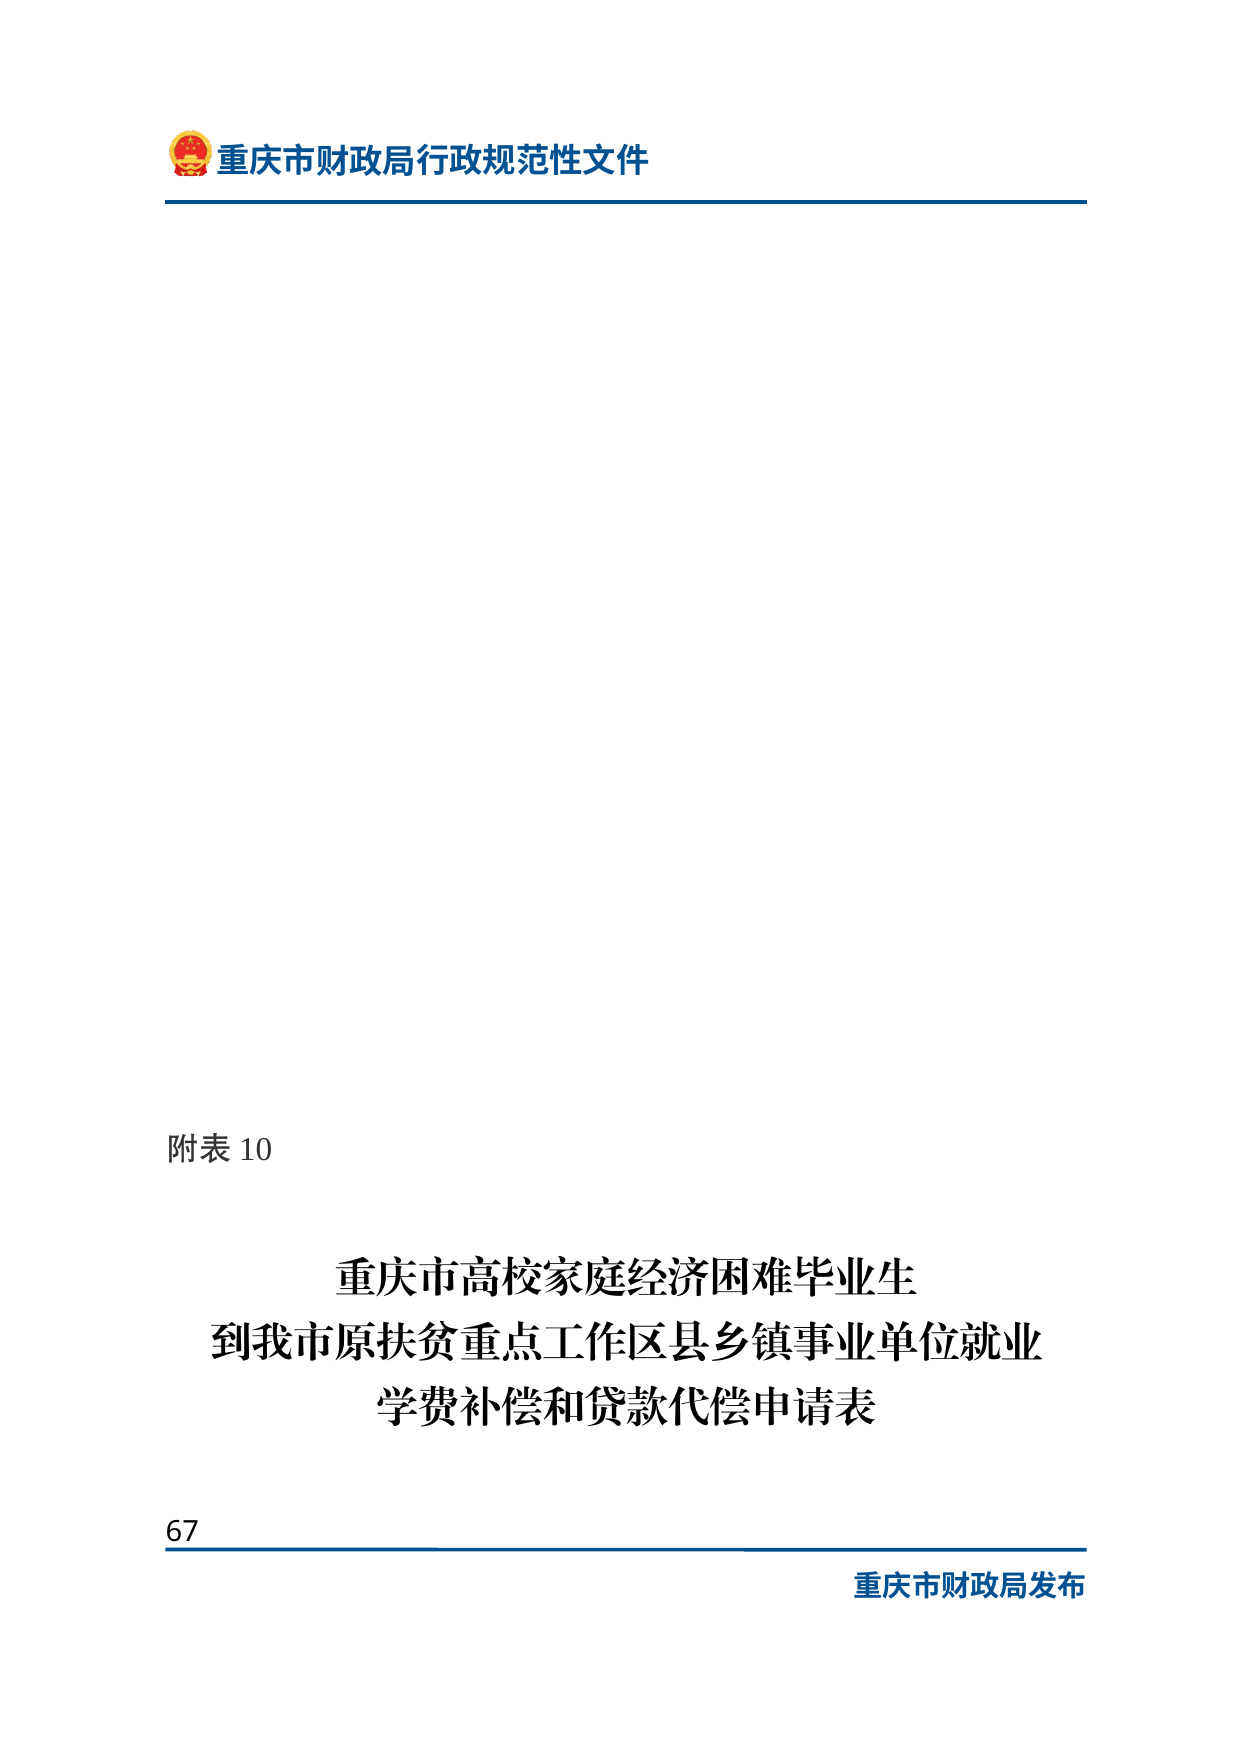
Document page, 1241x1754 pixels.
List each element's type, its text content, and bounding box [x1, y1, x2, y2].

text 到我市原扶贫重点工作区县乡镇事业单位就业 [165, 1312, 1087, 1377]
text 附表10 [165, 1117, 1087, 1182]
text 学费补偿和贷款代偿申请表 [165, 1377, 1087, 1442]
text 重庆市高校家庭经济困难毕业生 [165, 1247, 1087, 1312]
picture [165, 129, 216, 180]
